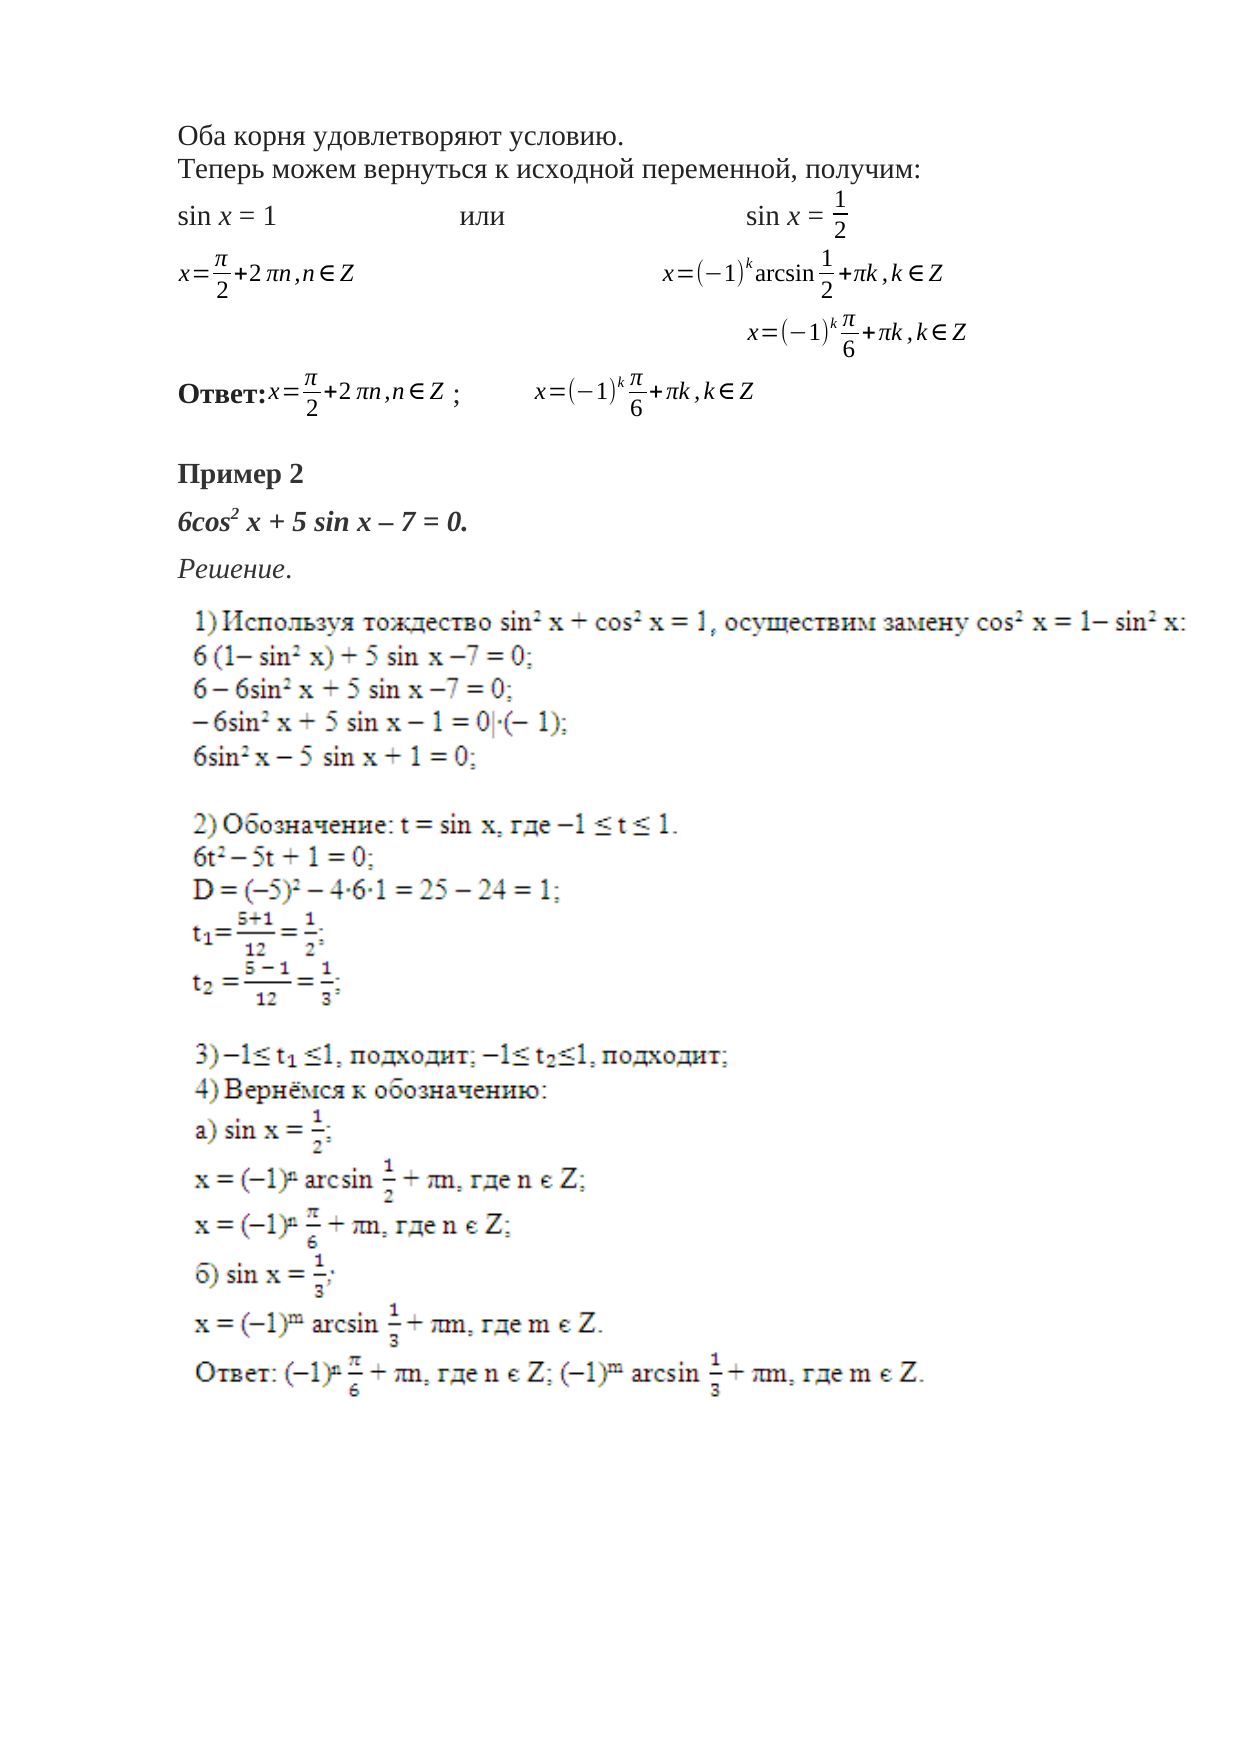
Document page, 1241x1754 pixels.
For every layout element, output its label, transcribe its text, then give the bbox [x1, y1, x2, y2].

text 6cos2 x + 5 sin x – 7 = 0. [177, 504, 1152, 537]
text Решение. [177, 551, 1152, 585]
picture [177, 598, 1190, 1415]
text sin x = 1 или sin x = [177, 185, 1152, 244]
text Оба корня удовлетворяют условию. [177, 118, 1152, 152]
text Ответ: ; [177, 364, 1152, 423]
text Пример 2 [177, 456, 1152, 490]
text Теперь можем вернуться к исходной переменной, получим: [177, 152, 1152, 185]
